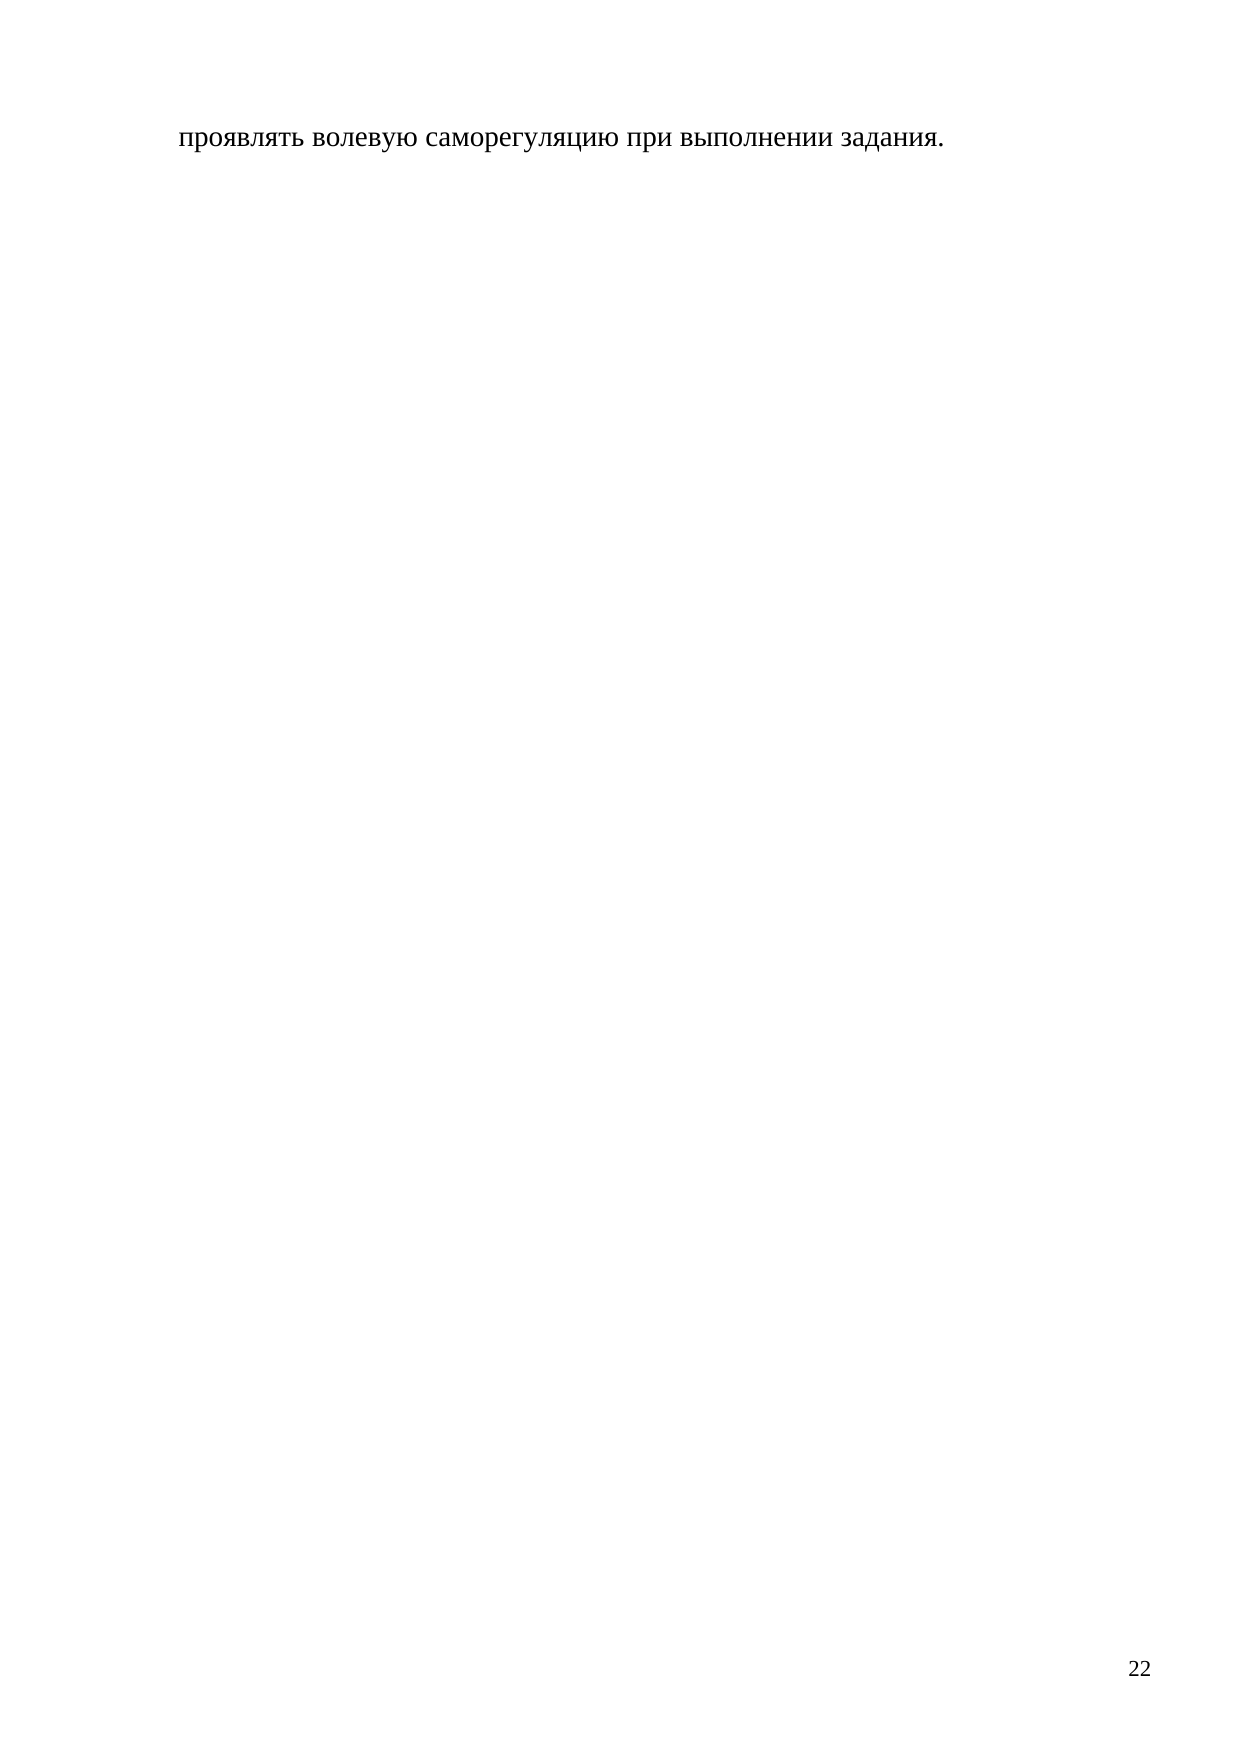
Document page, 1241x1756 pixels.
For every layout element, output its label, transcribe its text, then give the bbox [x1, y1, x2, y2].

text проявлять волевую саморегуляцию при выполнении задания. [178, 121, 1165, 153]
